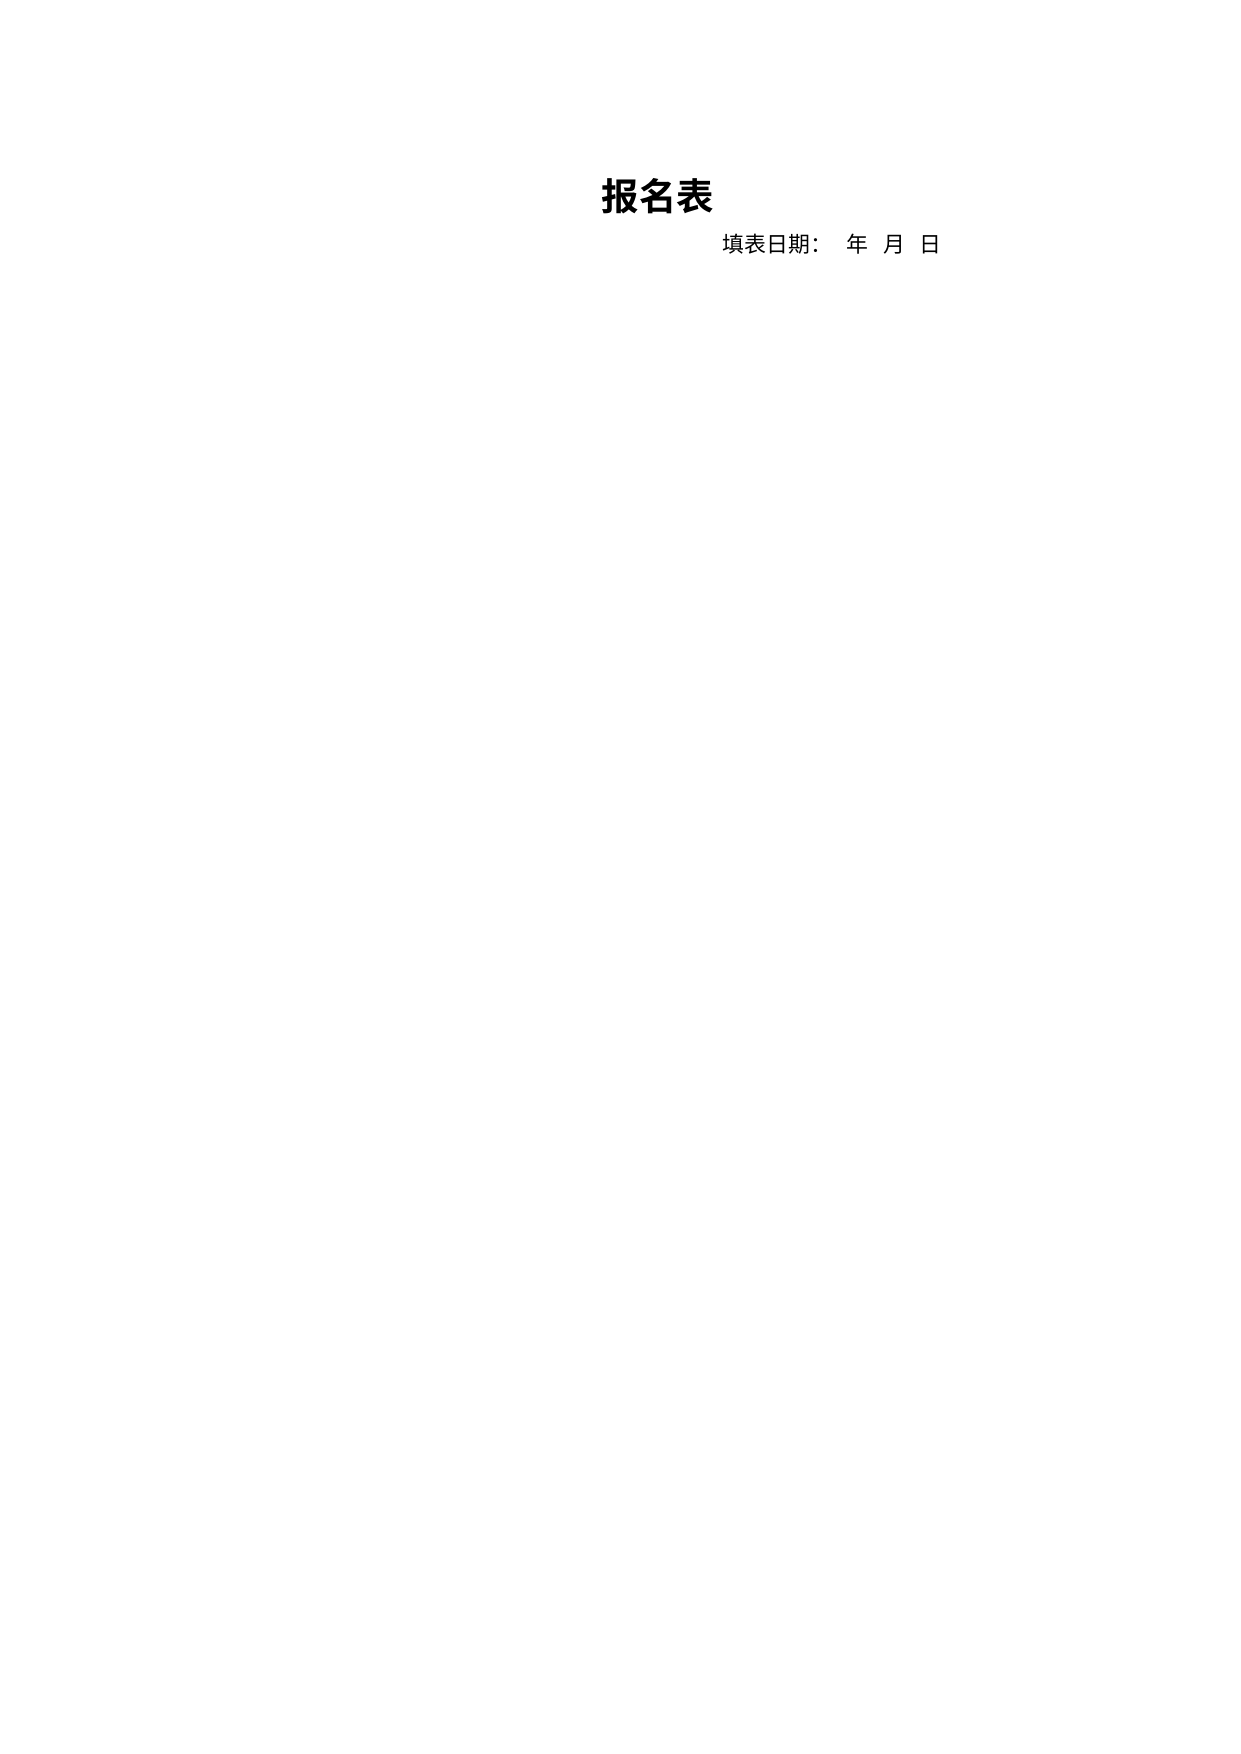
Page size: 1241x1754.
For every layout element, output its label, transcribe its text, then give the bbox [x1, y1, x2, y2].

text 填表日期： 年 月 日 [187, 227, 1053, 259]
text 报名表 [187, 162, 1053, 227]
